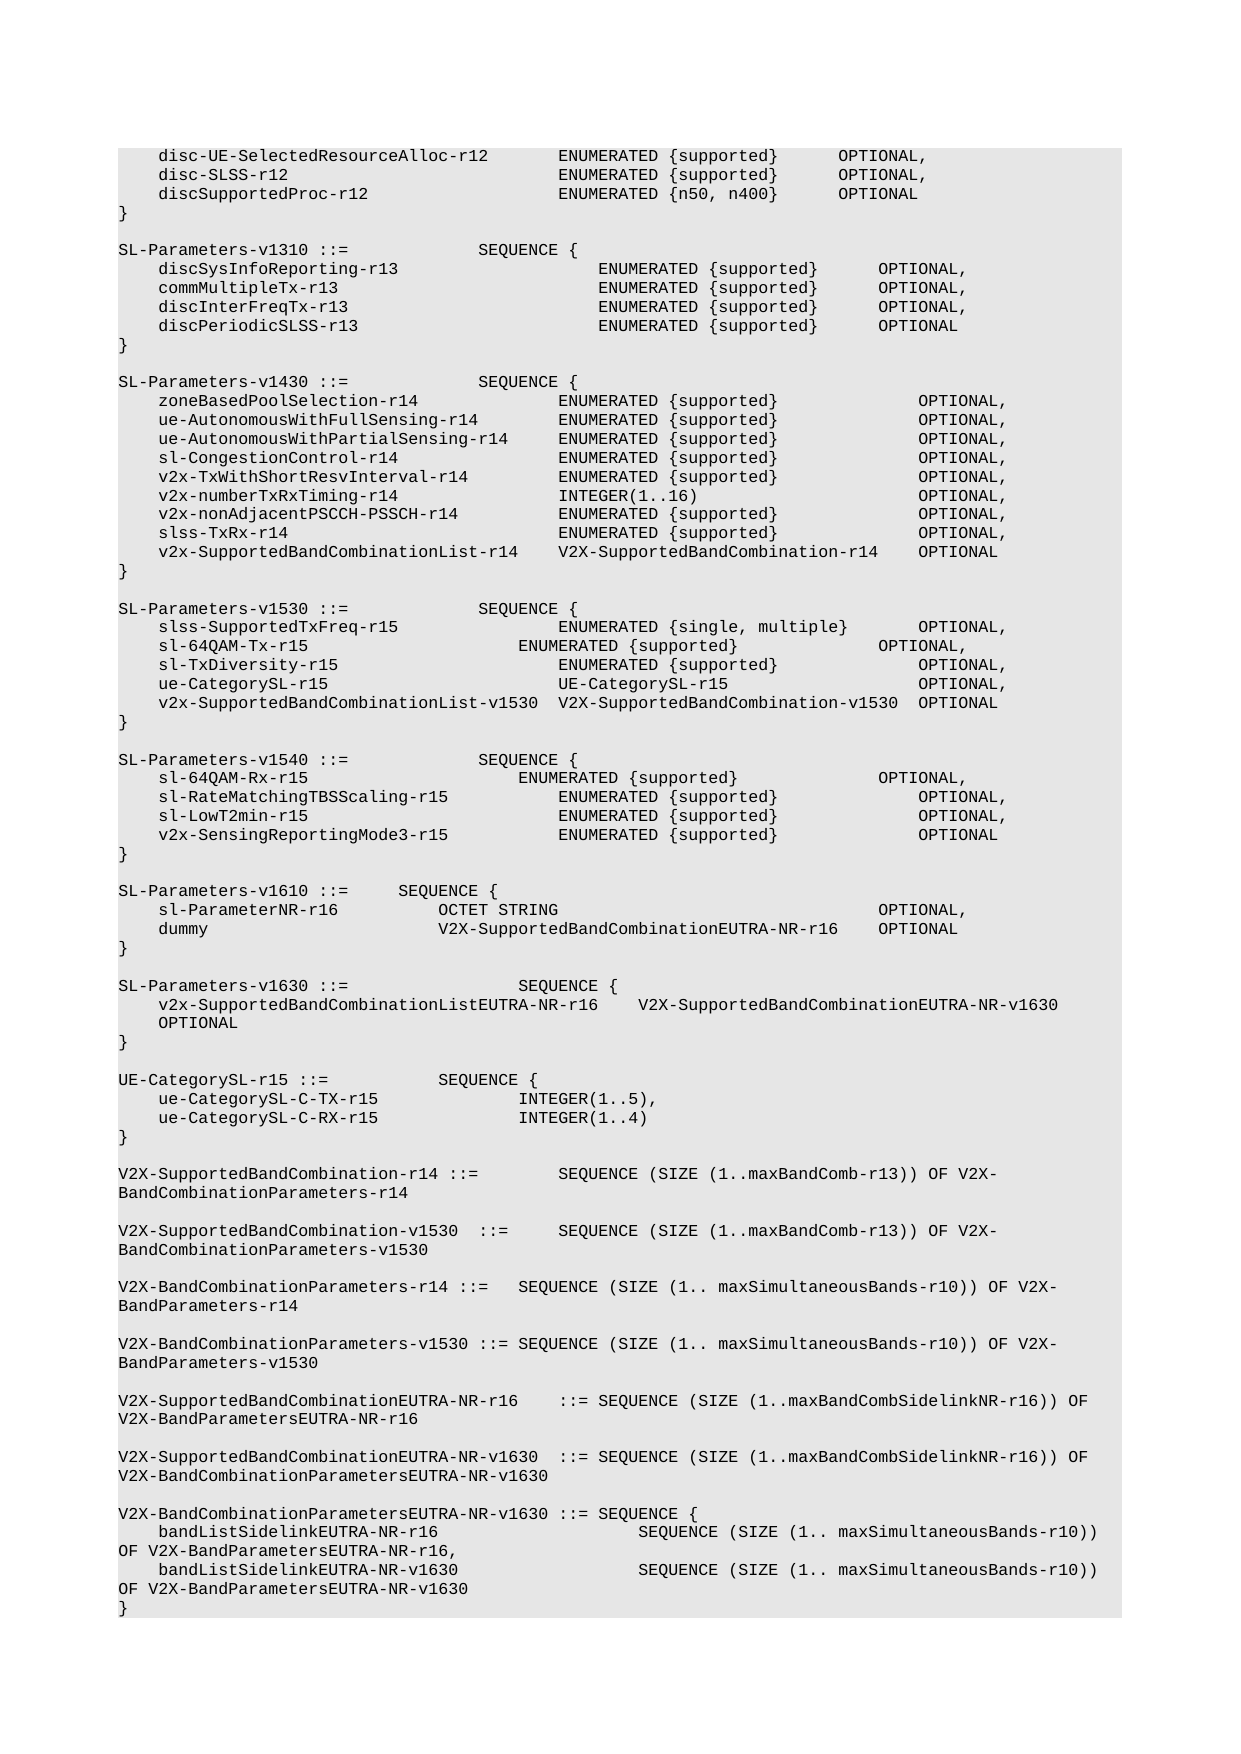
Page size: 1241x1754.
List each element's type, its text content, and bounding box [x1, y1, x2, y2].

text SL-Parameters-v1310 ::= SEQUENCE { [118, 242, 1122, 261]
text } [118, 939, 1122, 958]
text SL-Parameters-v1430 ::= SEQUENCE { [118, 374, 1122, 393]
text dummy V2X-SupportedBandCombinationEUTRA-NR-r16 OPTIONAL [118, 921, 1122, 939]
text sl-LowT2min-r15 ENUMERATED {supported} OPTIONAL, [118, 808, 1122, 826]
text sl-RateMatchingTBSScaling-r15 ENUMERATED {supported} OPTIONAL, [118, 789, 1122, 808]
text } [118, 1034, 1122, 1053]
text UE-CategorySL-r15 ::= SEQUENCE { [118, 1072, 1122, 1090]
text V2X-BandCombinationParametersEUTRA-NR-v1630 ::= SEQUENCE { [118, 1505, 1122, 1524]
text V2X-SupportedBandCombinationEUTRA-NR-r16 ::= SEQUENCE (SIZE (1..maxBandCombSidelinkNR-r16)) OF V2X-BandParametersEUTRA-NR-r16 [118, 1392, 1122, 1430]
text } [118, 336, 1122, 355]
text bandListSidelinkEUTRA-NR-r16 SEQUENCE (SIZE (1.. maxSimultaneousBands-r10)) OF V2X-BandParametersEUTRA-NR-r16, [118, 1524, 1122, 1562]
text sl-CongestionControl-r14 ENUMERATED {supported} OPTIONAL, [118, 449, 1122, 468]
text sl-64QAM-Tx-r15 ENUMERATED {supported} OPTIONAL, [118, 638, 1122, 657]
text sl-ParameterNR-r16 OCTET STRING OPTIONAL, [118, 902, 1122, 921]
text } [118, 204, 1122, 223]
text V2X-SupportedBandCombination-r14 ::= SEQUENCE (SIZE (1..maxBandComb-r13)) OF V2X-BandCombinationParameters-r14 [118, 1166, 1122, 1203]
text v2x-SupportedBandCombinationList-r14 V2X-SupportedBandCombination-r14 OPTIONAL [118, 544, 1122, 562]
text ue-AutonomousWithPartialSensing-r14 ENUMERATED {supported} OPTIONAL, [118, 431, 1122, 449]
text disc-SLSS-r12 ENUMERATED {supported} OPTIONAL, [118, 167, 1122, 185]
text V2X-SupportedBandCombination-v1530 ::= SEQUENCE (SIZE (1..maxBandComb-r13)) OF V2X-BandCombinationParameters-v1530 [118, 1222, 1122, 1260]
text zoneBasedPoolSelection-r14 ENUMERATED {supported} OPTIONAL, [118, 393, 1122, 412]
text discSupportedProc-r12 ENUMERATED {n50, n400} OPTIONAL [118, 185, 1122, 204]
text v2x-SupportedBandCombinationListEUTRA-NR-r16 V2X-SupportedBandCombinationEUTRA-NR-v1630 OPTIONAL [118, 996, 1122, 1034]
text SL-Parameters-v1610 ::= SEQUENCE { [118, 883, 1122, 902]
text ue-CategorySL-C-TX-r15 INTEGER(1..5), [118, 1090, 1122, 1109]
text ue-CategorySL-C-RX-r15 INTEGER(1..4) [118, 1109, 1122, 1128]
text discInterFreqTx-r13 ENUMERATED {supported} OPTIONAL, [118, 298, 1122, 317]
text sl-TxDiversity-r15 ENUMERATED {supported} OPTIONAL, [118, 657, 1122, 676]
text V2X-BandCombinationParameters-v1530 ::= SEQUENCE (SIZE (1.. maxSimultaneousBands-r10)) OF V2X-BandParameters-v1530 [118, 1336, 1122, 1373]
text ue-AutonomousWithFullSensing-r14 ENUMERATED {supported} OPTIONAL, [118, 412, 1122, 431]
text commMultipleTx-r13 ENUMERATED {supported} OPTIONAL, [118, 280, 1122, 298]
text discPeriodicSLSS-r13 ENUMERATED {supported} OPTIONAL [118, 317, 1122, 336]
text } [118, 1599, 1122, 1618]
text v2x-SupportedBandCombinationList-v1530 V2X-SupportedBandCombination-v1530 OPTIONAL [118, 694, 1122, 713]
text v2x-TxWithShortResvInterval-r14 ENUMERATED {supported} OPTIONAL, [118, 468, 1122, 487]
text } [118, 1128, 1122, 1147]
text } [118, 845, 1122, 864]
text bandListSidelinkEUTRA-NR-v1630 SEQUENCE (SIZE (1.. maxSimultaneousBands-r10)) OF V2X-BandParametersEUTRA-NR-v1630 [118, 1562, 1122, 1599]
text slss-SupportedTxFreq-r15 ENUMERATED {single, multiple} OPTIONAL, [118, 619, 1122, 638]
text sl-64QAM-Rx-r15 ENUMERATED {supported} OPTIONAL, [118, 770, 1122, 789]
text V2X-BandCombinationParameters-r14 ::= SEQUENCE (SIZE (1.. maxSimultaneousBands-r10)) OF V2X-BandParameters-r14 [118, 1279, 1122, 1317]
text v2x-nonAdjacentPSCCH-PSSCH-r14 ENUMERATED {supported} OPTIONAL, [118, 506, 1122, 525]
text SL-Parameters-v1530 ::= SEQUENCE { [118, 600, 1122, 619]
text v2x-SensingReportingMode3-r15 ENUMERATED {supported} OPTIONAL [118, 826, 1122, 845]
text discSysInfoReporting-r13 ENUMERATED {supported} OPTIONAL, [118, 261, 1122, 280]
text v2x-numberTxRxTiming-r14 INTEGER(1..16) OPTIONAL, [118, 487, 1122, 506]
text disc-UE-SelectedResourceAlloc-r12 ENUMERATED {supported} OPTIONAL, [118, 148, 1122, 167]
text SL-Parameters-v1630 ::= SEQUENCE { [118, 977, 1122, 996]
text slss-TxRx-r14 ENUMERATED {supported} OPTIONAL, [118, 525, 1122, 544]
text } [118, 562, 1122, 581]
text V2X-SupportedBandCombinationEUTRA-NR-v1630 ::= SEQUENCE (SIZE (1..maxBandCombSidelinkNR-r16)) OF V2X-BandCombinationParametersEUTRA-NR-v1630 [118, 1449, 1122, 1486]
text SL-Parameters-v1540 ::= SEQUENCE { [118, 751, 1122, 770]
text } [118, 713, 1122, 732]
text ue-CategorySL-r15 UE-CategorySL-r15 OPTIONAL, [118, 676, 1122, 694]
